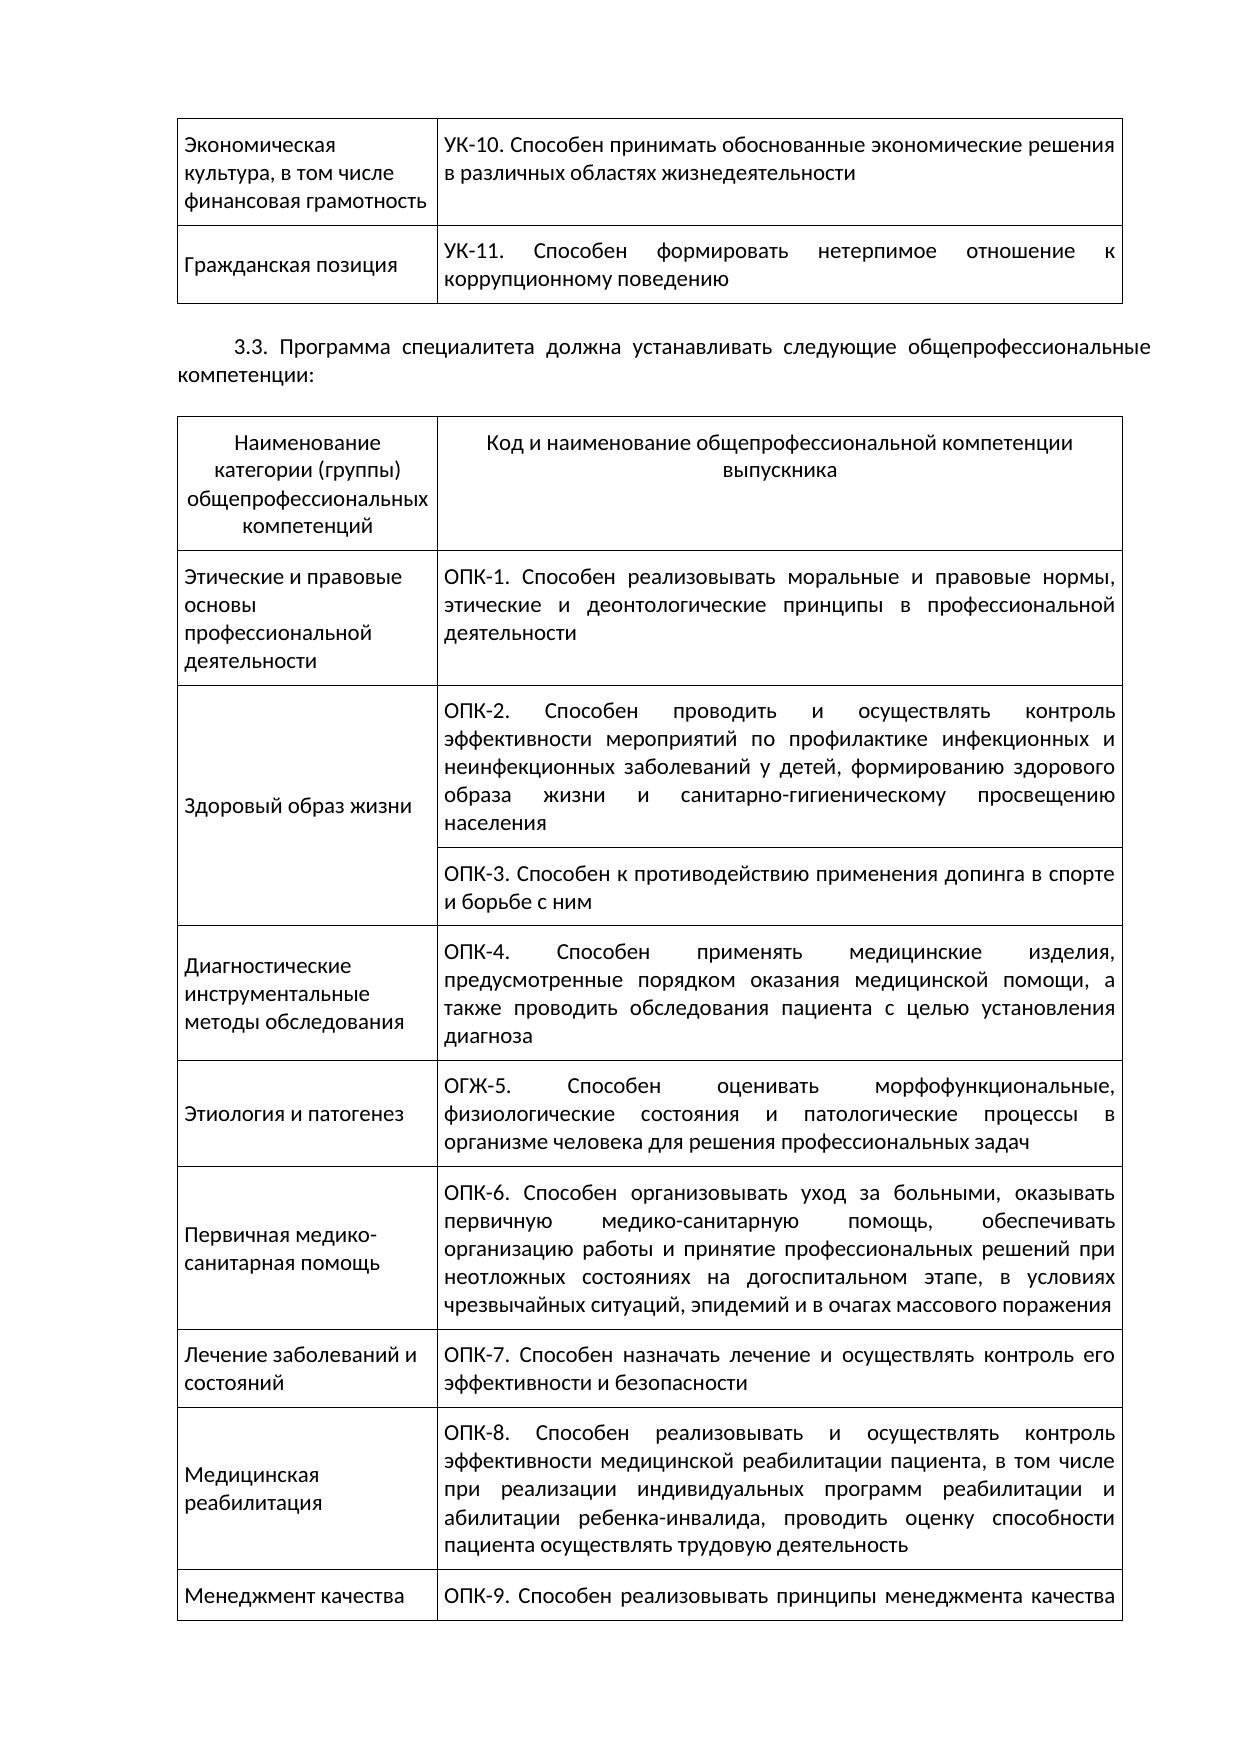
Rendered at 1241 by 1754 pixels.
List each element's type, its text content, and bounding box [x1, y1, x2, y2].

table_cell Первичная медико-санитарная помощь [178, 1167, 437, 1328]
table_cell Менеджмент качества [178, 1570, 437, 1619]
table_cell Диагностические инструментальные методы обследования [178, 926, 437, 1060]
table_cell Здоровый образ жизни [178, 686, 437, 925]
table_cell Медицинская реабилитация [178, 1408, 437, 1569]
table_cell ОПК-7. Способен назначать лечение и осуществлять контроль его эффективности и безопасности [438, 1330, 1122, 1407]
table_cell ОПК-3. Способен к противодействию применения допинга в спорте и борьбе с ним [438, 848, 1122, 925]
table_cell ОПК-6. Способен организовывать уход за больными, оказывать первичную медико-санитарную помощь, обеспечивать организацию работы и принятие профессиональных решений при неотложных состояниях на догоспитальном этапе, в условиях чрезвычайных ситуаций, эпидемий и в очагах массового поражения [438, 1167, 1122, 1328]
table_cell ОГЖ-5. Способен оценивать морфофункциональные, физиологические состояния и патологические процессы в организме человека для решения профессиональных задач [438, 1061, 1122, 1166]
table_cell УК-11. Способен формировать нетерпимое отношение к коррупционному поведению [438, 226, 1122, 303]
table_cell УК-10. Способен принимать обоснованные экономические решения в различных областях жизнедеятельности [438, 119, 1122, 224]
table_cell ОПК-4. Способен применять медицинские изделия, предусмотренные порядком оказания медицинской помощи, а также проводить обследования пациента с целью установления диагноза [438, 926, 1122, 1060]
table_cell ОПК-2. Способен проводить и осуществлять контроль эффективности мероприятий по профилактике инфекционных и неинфекционных заболеваний у детей, формированию здорового образа жизни и санитарно-гигиеническому просвещению населения [438, 686, 1122, 847]
table_cell Экономическая культура, в том числе финансовая грамотность [178, 119, 437, 224]
table_cell Этиология и патогенез [178, 1061, 437, 1166]
table_header Наименование категории (группы) общепрофессиональных компетенций [178, 417, 437, 550]
table_header Код и наименование общепрофессиональной компетенции выпускника [438, 417, 1122, 550]
text 3.3. Программа специалитета должна устанавливать следующие общепрофессиональные компетенции: [177, 332, 1152, 388]
table_cell ОПК-1. Способен реализовывать моральные и правовые нормы, этические и деонтологические принципы в профессиональной деятельности [438, 551, 1122, 685]
table_cell Этические и правовые основы профессиональной деятельности [178, 551, 437, 685]
table_cell ОПК-8. Способен реализовывать и осуществлять контроль эффективности медицинской реабилитации пациента, в том числе при реализации индивидуальных программ реабилитации и абилитации ребенка-инвалида, проводить оценку способности пациента осуществлять трудовую деятельность [438, 1408, 1122, 1569]
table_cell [438, 1570, 1122, 1619]
table_cell Гражданская позиция [178, 226, 437, 303]
table_cell Лечение заболеваний и состояний [178, 1330, 437, 1407]
